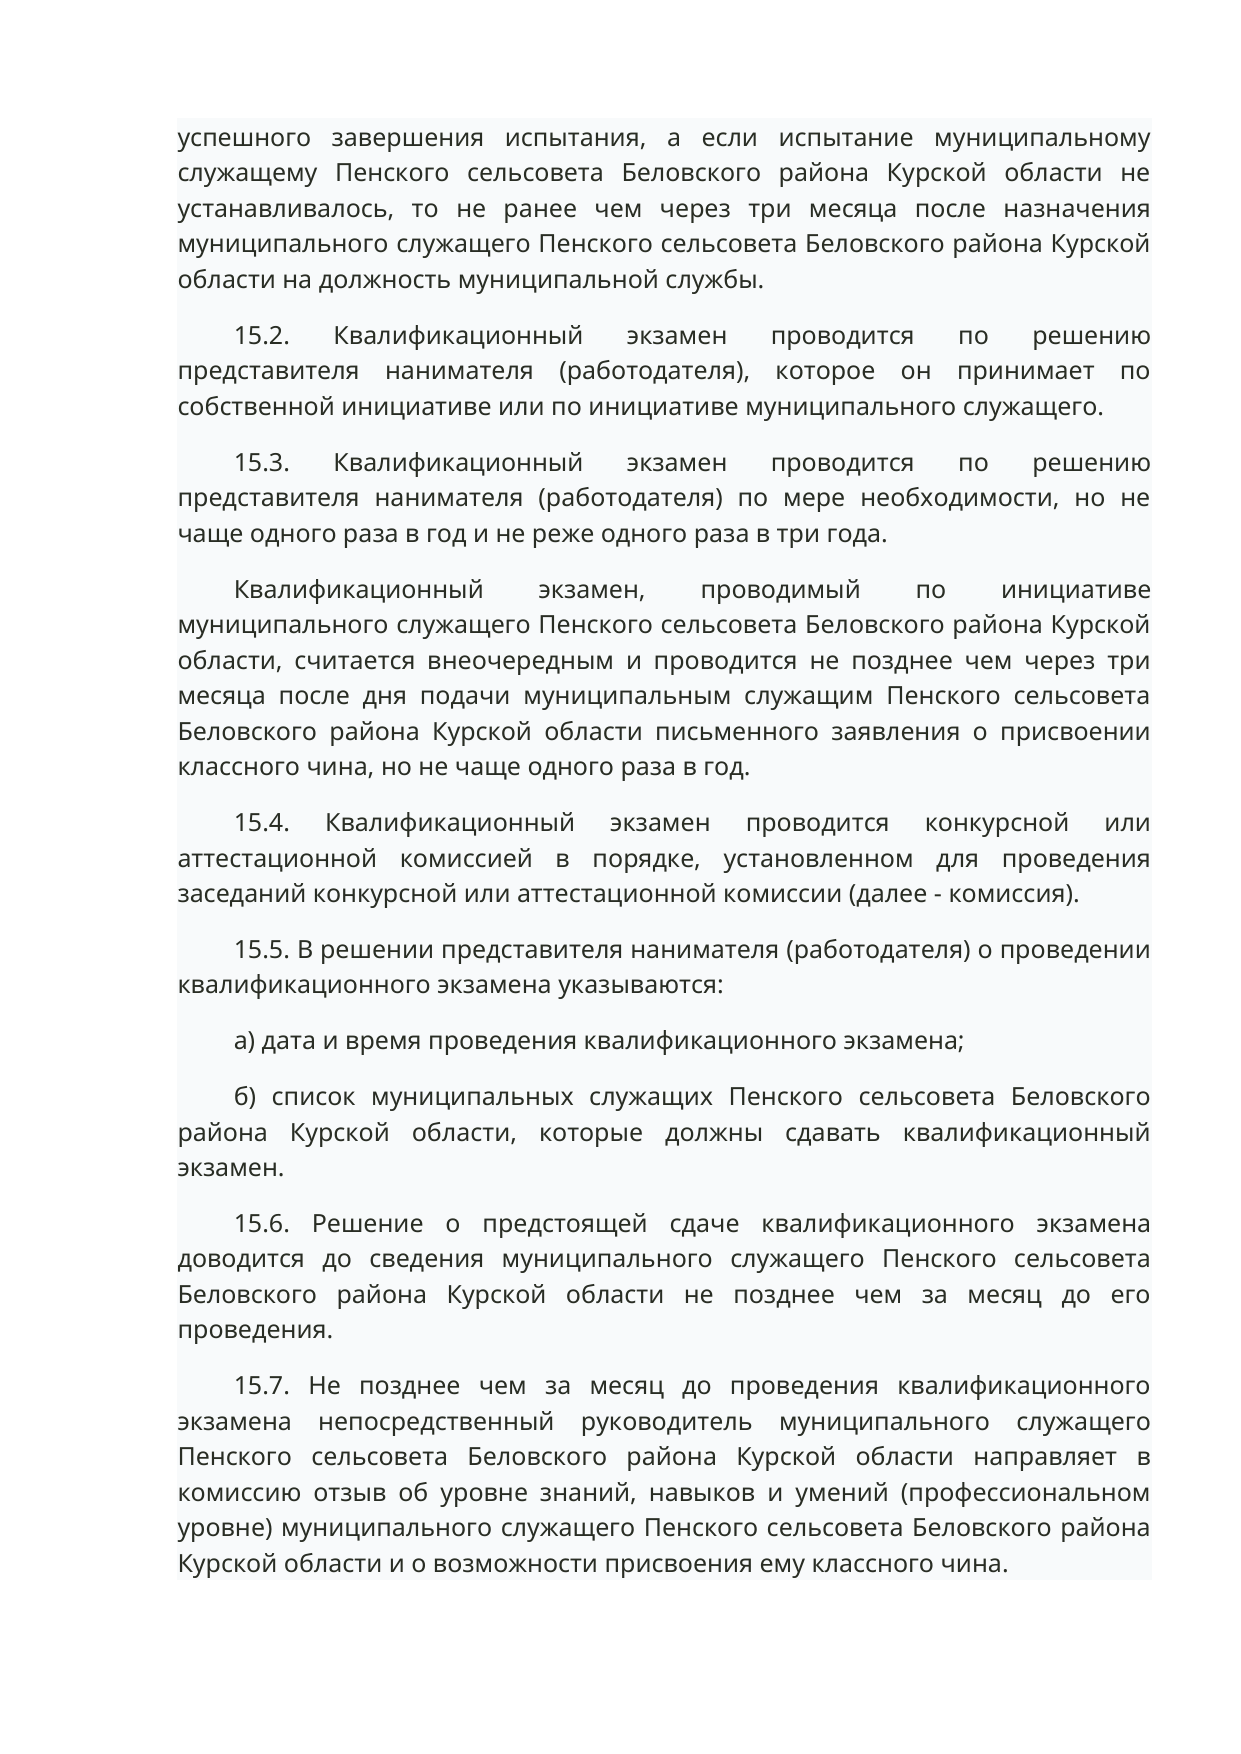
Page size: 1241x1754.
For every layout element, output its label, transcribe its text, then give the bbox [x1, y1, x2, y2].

text 15.5. В решении представителя нанимателя (работодателя) о проведении квалификационного экзамена указываются: [177, 930, 1152, 1001]
text а) дата и время проведения квалификационного экзамена; [177, 1021, 1152, 1057]
text Квалификационный экзамен, проводимый по инициативе муниципального служащего Пенского сельсовета Беловского района Курской области, считается внеочередным и проводится не позднее чем через три месяца после дня подачи муниципальным служащим Пенского сельсовета Беловского района Курской области письменного заявления о присвоении классного чина, но не чаще одного раза в год. [177, 570, 1152, 783]
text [177, 118, 1152, 296]
text 15.2. Квалификационный экзамен проводится по решению представителя нанимателя (работодателя), которое он принимает по собственной инициативе или по инициативе муниципального служащего. [177, 316, 1152, 423]
text 15.3. Квалификационный экзамен проводится по решению представителя нанимателя (работодателя) по мере необходимости, но не чаще одного раза в год и не реже одного раза в три года. [177, 443, 1152, 549]
text 15.7. Не позднее чем за месяц до проведения квалификационного экзамена непосредственный руководитель муниципального служащего Пенского сельсовета Беловского района Курской области направляет в комиссию отзыв об уровне знаний, навыков и умений (профессиональном уровне) муниципального служащего Пенского сельсовета Беловского района Курской области и о возможности присвоения ему классного чина. [177, 1367, 1152, 1580]
text 15.6. Решение о предстоящей сдаче квалификационного экзамена доводится до сведения муниципального служащего Пенского сельсовета Беловского района Курской области не позднее чем за месяц до его проведения. [177, 1204, 1152, 1346]
text 15.4. Квалификационный экзамен проводится конкурсной или аттестационной комиссией в порядке, установленном для проведения заседаний конкурсной или аттестационной комиссии (далее - комиссия). [177, 803, 1152, 910]
text б) список муниципальных служащих Пенского сельсовета Беловского района Курской области, которые должны сдавать квалификационный экзамен. [177, 1077, 1152, 1184]
